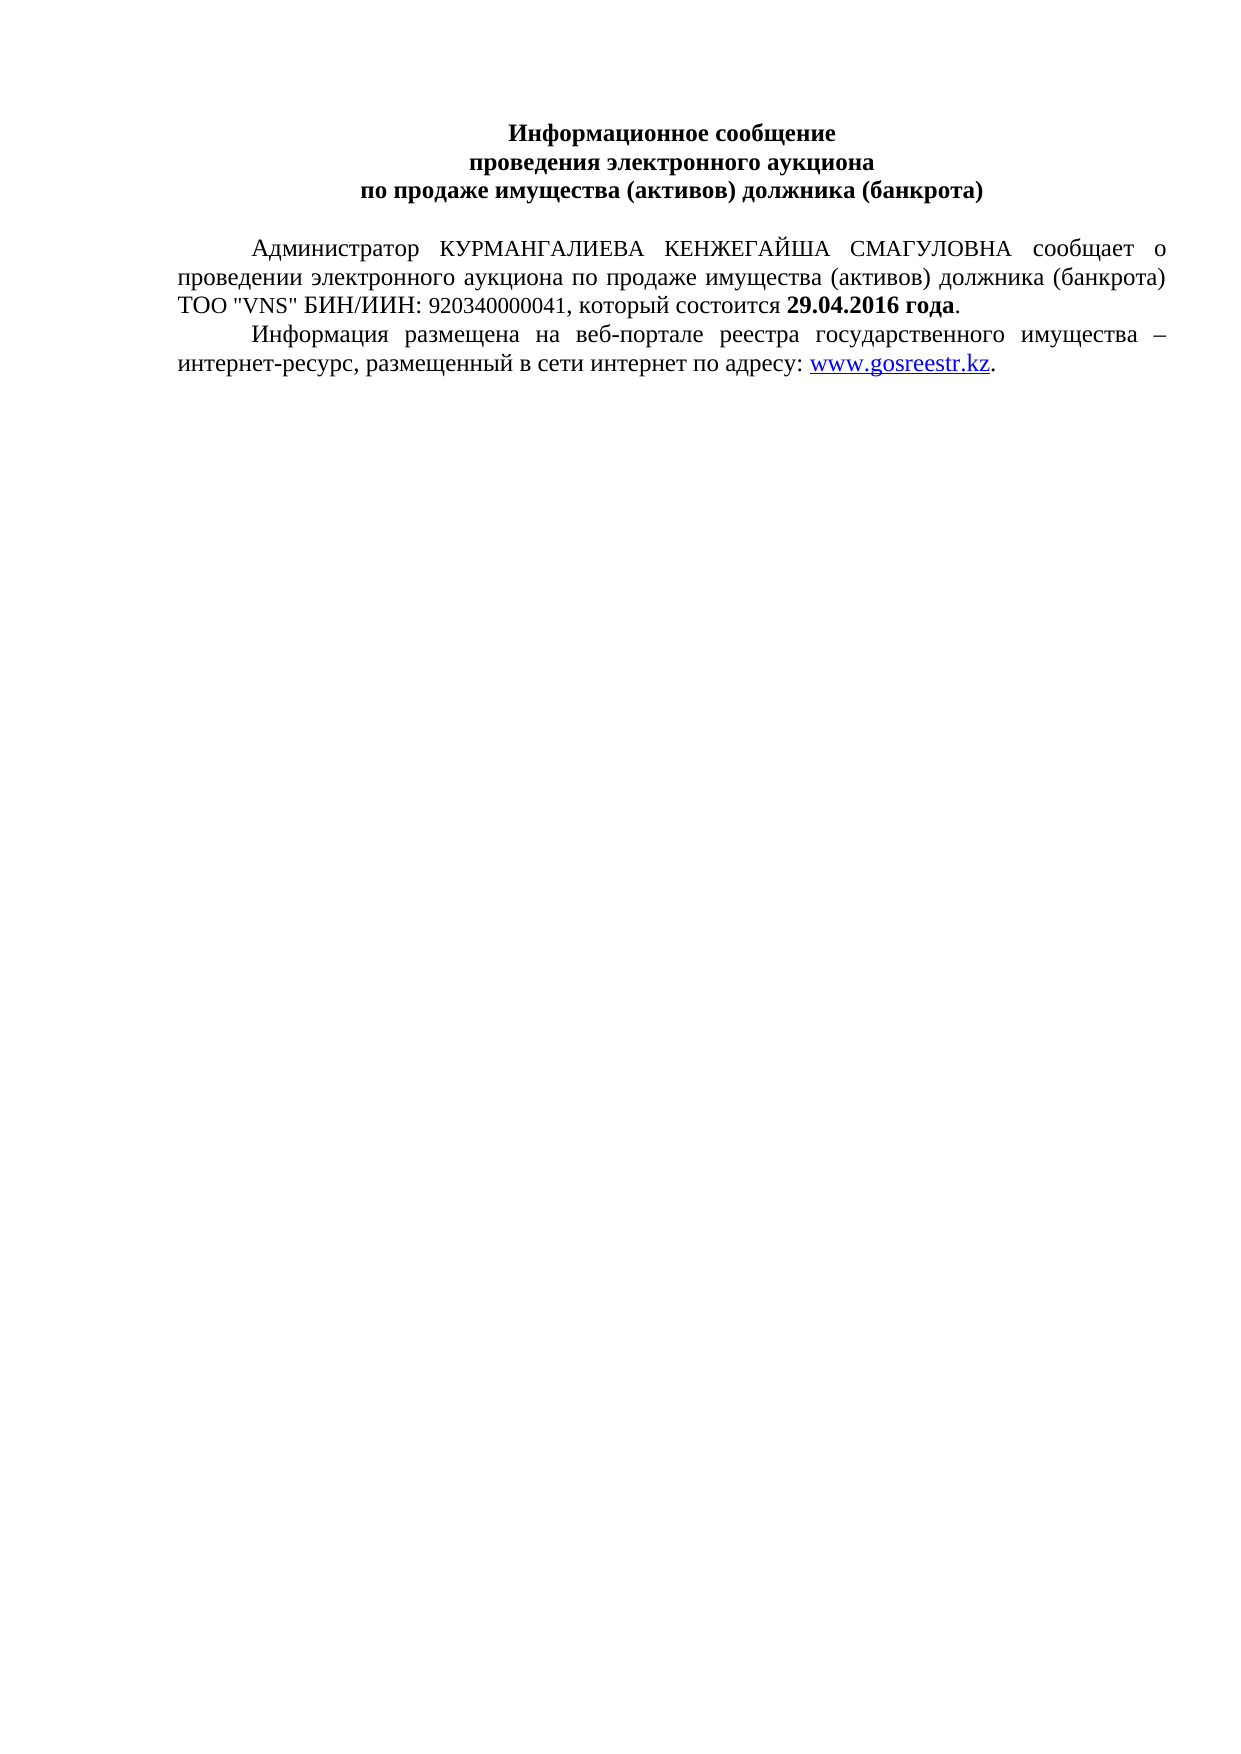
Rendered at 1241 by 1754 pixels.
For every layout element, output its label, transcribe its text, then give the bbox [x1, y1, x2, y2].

text по продаже имущества (активов) должника (банкрота) [177, 176, 1167, 204]
text проведения электронного аукциона [177, 147, 1167, 176]
text Информационное сообщение [177, 118, 1167, 147]
text Администратор КУРМАНГАЛИЕВА КЕНЖЕГАЙША СМАГУЛОВНА сообщает о проведении электронного аукциона по продаже имущества (активов) должника (банкрота) ТОО "VNS" БИН/ИИН: 920340000041, который состоится 29.04.2016 года. [177, 233, 1167, 319]
text Информация размещена на веб-портале реестра государственного имущества – интернет-ресурс, размещенный в сети интернет по адресу: www.gosreestr.kz. [177, 319, 1167, 377]
